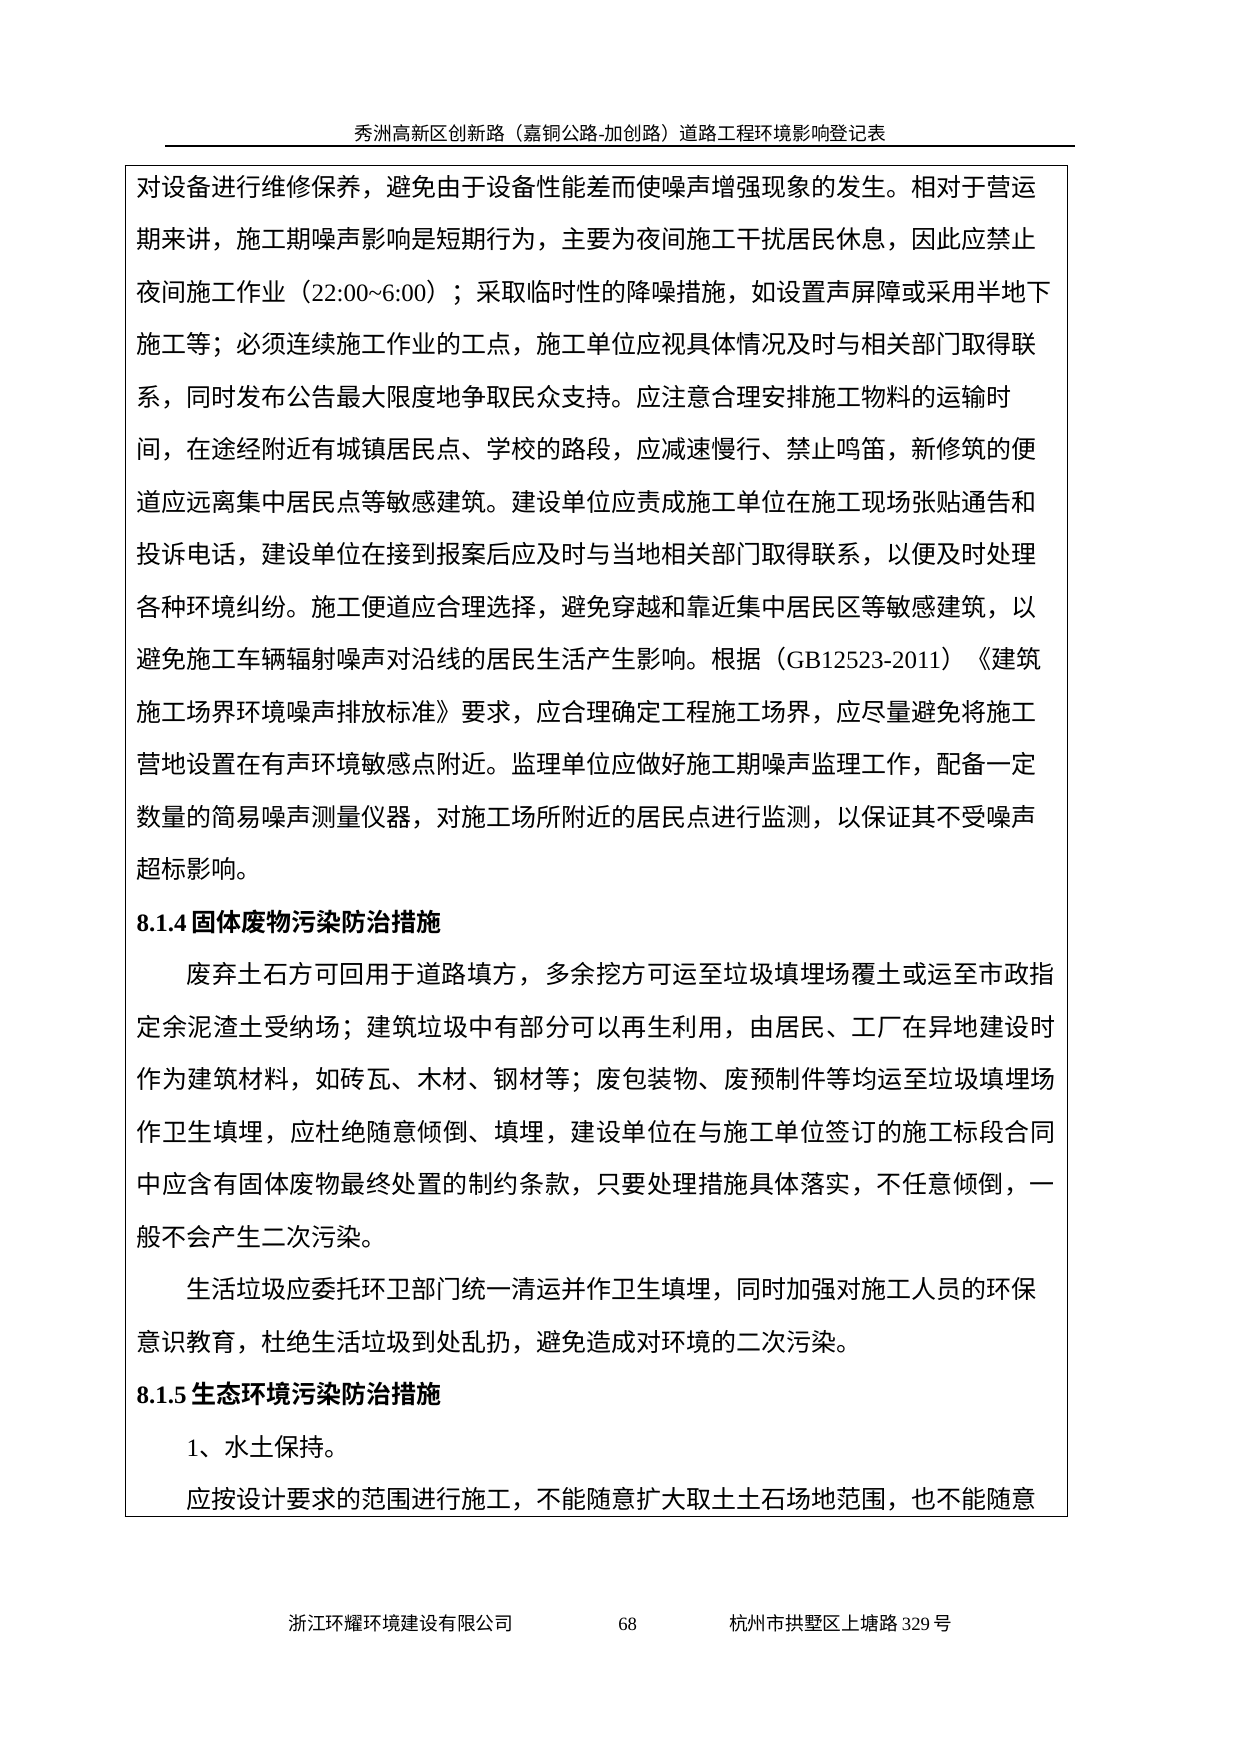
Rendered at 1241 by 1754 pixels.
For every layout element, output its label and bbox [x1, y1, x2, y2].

table_cell [126, 166, 1067, 1516]
